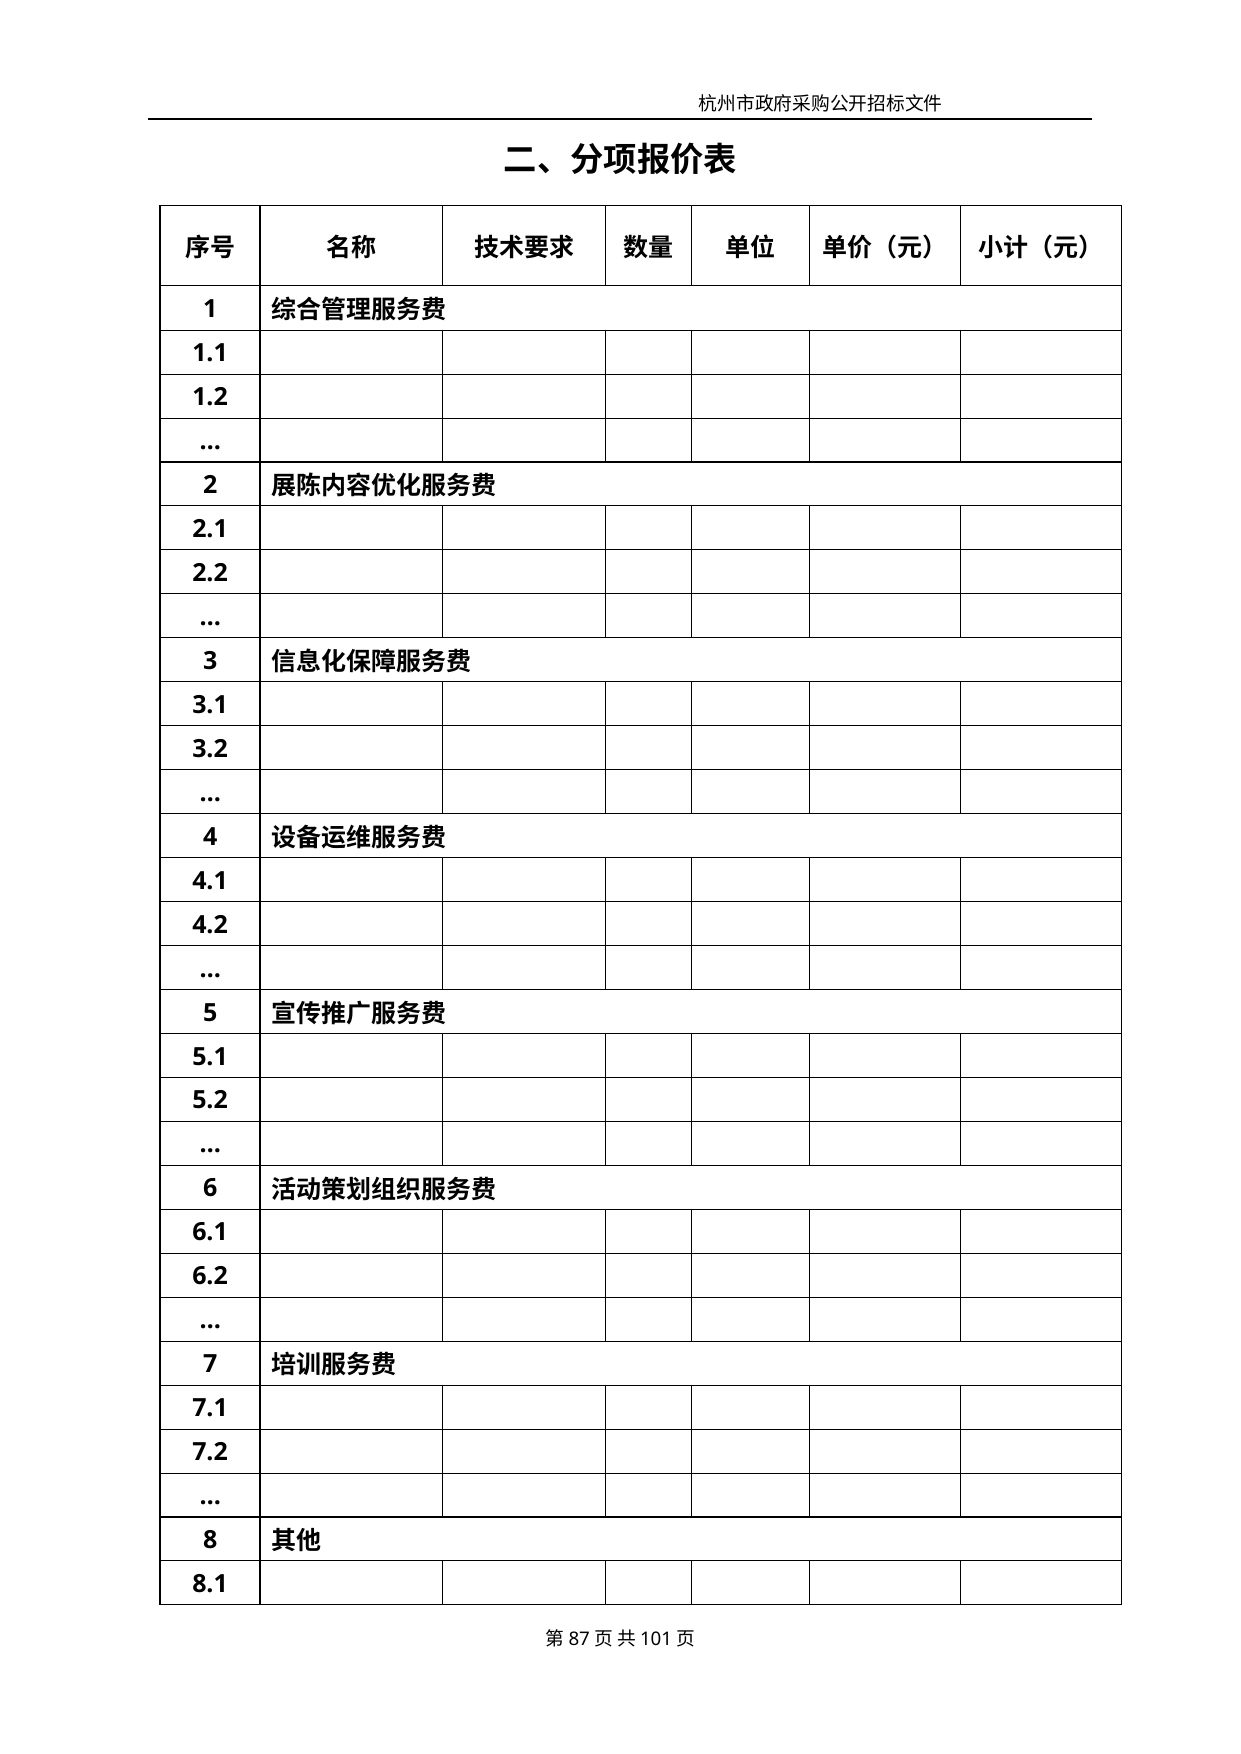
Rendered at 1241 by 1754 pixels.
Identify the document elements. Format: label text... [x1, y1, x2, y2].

table_cell 2.1 [161, 506, 259, 549]
table_cell [961, 1034, 1121, 1077]
table_cell [443, 1474, 605, 1516]
table_cell [810, 506, 960, 549]
table_cell [261, 594, 442, 637]
table_cell [443, 726, 605, 769]
table_cell [606, 419, 691, 461]
table_cell 宣传推广服务费 [261, 990, 1121, 1033]
table_cell 5 [161, 990, 259, 1033]
table_cell [443, 419, 605, 461]
table_cell [443, 594, 605, 637]
table_cell [443, 1386, 605, 1428]
table_cell [961, 506, 1121, 549]
table_cell [810, 1474, 960, 1516]
table_cell [810, 726, 960, 769]
table_cell [606, 331, 691, 373]
table_cell [443, 1561, 605, 1604]
table_cell [961, 331, 1121, 373]
table_cell [961, 1474, 1121, 1516]
table_header 单位 [692, 206, 809, 284]
table_cell [261, 331, 442, 373]
table_cell [261, 550, 442, 593]
table_cell [261, 1122, 442, 1165]
table_cell [810, 375, 960, 417]
table_cell [692, 1210, 809, 1253]
table_cell [692, 682, 809, 725]
table_cell [810, 902, 960, 945]
table_cell [443, 902, 605, 945]
table_cell [443, 946, 605, 989]
table_cell [261, 858, 442, 901]
table_cell [261, 902, 442, 945]
table_cell [692, 550, 809, 593]
table_cell [261, 770, 442, 813]
table_cell 活动策划组织服务费 [261, 1166, 1121, 1209]
table_cell [810, 682, 960, 725]
table_cell [261, 1034, 442, 1077]
table_cell [606, 858, 691, 901]
table_cell [606, 1386, 691, 1428]
table_cell 7.2 [161, 1430, 259, 1472]
table_cell … [161, 770, 259, 813]
table_cell … [161, 946, 259, 989]
table_cell [810, 550, 960, 593]
table_cell [443, 550, 605, 593]
table_cell [961, 1561, 1121, 1604]
table_cell [606, 1210, 691, 1253]
table_cell 8 [161, 1518, 259, 1560]
table_cell [810, 1210, 960, 1253]
table_cell 5.2 [161, 1078, 259, 1121]
table_cell [606, 1474, 691, 1516]
table_cell [261, 1254, 442, 1297]
table_cell [606, 506, 691, 549]
table_cell 3.1 [161, 682, 259, 725]
table_cell [606, 1078, 691, 1121]
table_cell 5.1 [161, 1034, 259, 1077]
table_cell [810, 1078, 960, 1121]
table_cell … [161, 1122, 259, 1165]
table_cell [443, 1210, 605, 1253]
table_cell [443, 770, 605, 813]
table_cell [810, 594, 960, 637]
table_cell [692, 1474, 809, 1516]
table_cell [443, 375, 605, 417]
table_cell [606, 1122, 691, 1165]
table_cell [443, 1430, 605, 1472]
table_header 序号 [161, 206, 259, 284]
table_cell [606, 1298, 691, 1341]
table_cell [961, 1430, 1121, 1472]
table_cell [810, 1430, 960, 1472]
table_cell [692, 1078, 809, 1121]
table_cell [961, 1078, 1121, 1121]
table_cell [810, 419, 960, 461]
table_cell 1.2 [161, 375, 259, 417]
table_cell 1.1 [161, 331, 259, 373]
table_cell [961, 1298, 1121, 1341]
table_cell [810, 858, 960, 901]
table_cell [961, 375, 1121, 417]
table_cell [606, 550, 691, 593]
table_cell [961, 858, 1121, 901]
table_cell [606, 770, 691, 813]
table_cell 展陈内容优化服务费 [261, 463, 1121, 505]
table_cell [810, 770, 960, 813]
table_cell [961, 902, 1121, 945]
table_cell [692, 1122, 809, 1165]
table_cell [261, 1078, 442, 1121]
table_cell [261, 1386, 442, 1428]
table_cell [810, 1034, 960, 1077]
text 二、分项报价表 [148, 133, 1092, 181]
table_cell [443, 682, 605, 725]
table_cell … [161, 1474, 259, 1516]
table_cell [443, 1122, 605, 1165]
table_cell [606, 375, 691, 417]
table_cell [606, 726, 691, 769]
table_cell [692, 1561, 809, 1604]
table_cell 2 [161, 463, 259, 505]
table_cell [261, 506, 442, 549]
table_cell [961, 594, 1121, 637]
table_cell [261, 682, 442, 725]
table_cell [443, 1078, 605, 1121]
table_cell [692, 726, 809, 769]
table_cell … [161, 1298, 259, 1341]
table_cell [261, 1474, 442, 1516]
table_cell [692, 858, 809, 901]
table_cell [443, 1034, 605, 1077]
table_cell [961, 550, 1121, 593]
table_cell [961, 1386, 1121, 1428]
table_cell [692, 419, 809, 461]
table_header 小计（元） [961, 206, 1121, 284]
table_cell [692, 1298, 809, 1341]
table_cell [443, 1298, 605, 1341]
table_cell 其他 [261, 1518, 1121, 1560]
table_cell [606, 1034, 691, 1077]
table_cell 2.2 [161, 550, 259, 593]
table_cell [261, 419, 442, 461]
table_cell [961, 419, 1121, 461]
table_cell [810, 1561, 960, 1604]
table_cell 4 [161, 814, 259, 857]
table_cell 4.2 [161, 902, 259, 945]
table_cell 3.2 [161, 726, 259, 769]
table_cell [810, 1122, 960, 1165]
table_cell [692, 506, 809, 549]
table_cell 综合管理服务费 [261, 286, 1121, 329]
table_cell [692, 594, 809, 637]
table_cell [692, 1254, 809, 1297]
table_cell 6.1 [161, 1210, 259, 1253]
table_header 数量 [606, 206, 691, 284]
table_cell … [161, 419, 259, 461]
table_cell [692, 902, 809, 945]
table_cell [961, 682, 1121, 725]
table_cell [443, 331, 605, 373]
table_cell [261, 726, 442, 769]
table_cell 1 [161, 286, 259, 329]
table_cell [692, 1430, 809, 1472]
table_cell [261, 1430, 442, 1472]
table_header 单价（元） [810, 206, 960, 284]
table_cell [810, 1298, 960, 1341]
table_cell [261, 1561, 442, 1604]
table_cell 培训服务费 [261, 1342, 1121, 1384]
table_cell [692, 331, 809, 373]
table_cell [961, 1122, 1121, 1165]
table_header 名称 [261, 206, 442, 284]
table_cell [692, 946, 809, 989]
table_cell [810, 1386, 960, 1428]
table_cell [692, 1034, 809, 1077]
table_cell 3 [161, 638, 259, 681]
table_cell [810, 1254, 960, 1297]
table_cell 设备运维服务费 [261, 814, 1121, 857]
table_cell [606, 902, 691, 945]
table_cell 7.1 [161, 1386, 259, 1428]
table_cell [606, 946, 691, 989]
table_cell [961, 1254, 1121, 1297]
table_cell … [161, 594, 259, 637]
table_cell [606, 1561, 691, 1604]
table_cell 8.1 [161, 1561, 259, 1604]
table_cell [961, 726, 1121, 769]
table_cell 信息化保障服务费 [261, 638, 1121, 681]
table_cell [961, 1210, 1121, 1253]
table_cell [692, 770, 809, 813]
table_cell [961, 770, 1121, 813]
table_cell [961, 946, 1121, 989]
table_cell [443, 506, 605, 549]
table_cell [692, 1386, 809, 1428]
table_cell [261, 1298, 442, 1341]
table_cell [810, 331, 960, 373]
table_cell [261, 375, 442, 417]
table_cell [443, 858, 605, 901]
table_cell 6 [161, 1166, 259, 1209]
table_cell [443, 1254, 605, 1297]
table_cell [261, 1210, 442, 1253]
table_cell 6.2 [161, 1254, 259, 1297]
table_cell [606, 682, 691, 725]
table_header 技术要求 [443, 206, 605, 284]
table_cell 4.1 [161, 858, 259, 901]
table_cell [810, 946, 960, 989]
table_cell [261, 946, 442, 989]
table_cell [606, 1430, 691, 1472]
table_cell [606, 594, 691, 637]
table_cell 7 [161, 1342, 259, 1384]
table_cell [606, 1254, 691, 1297]
table_cell [692, 375, 809, 417]
